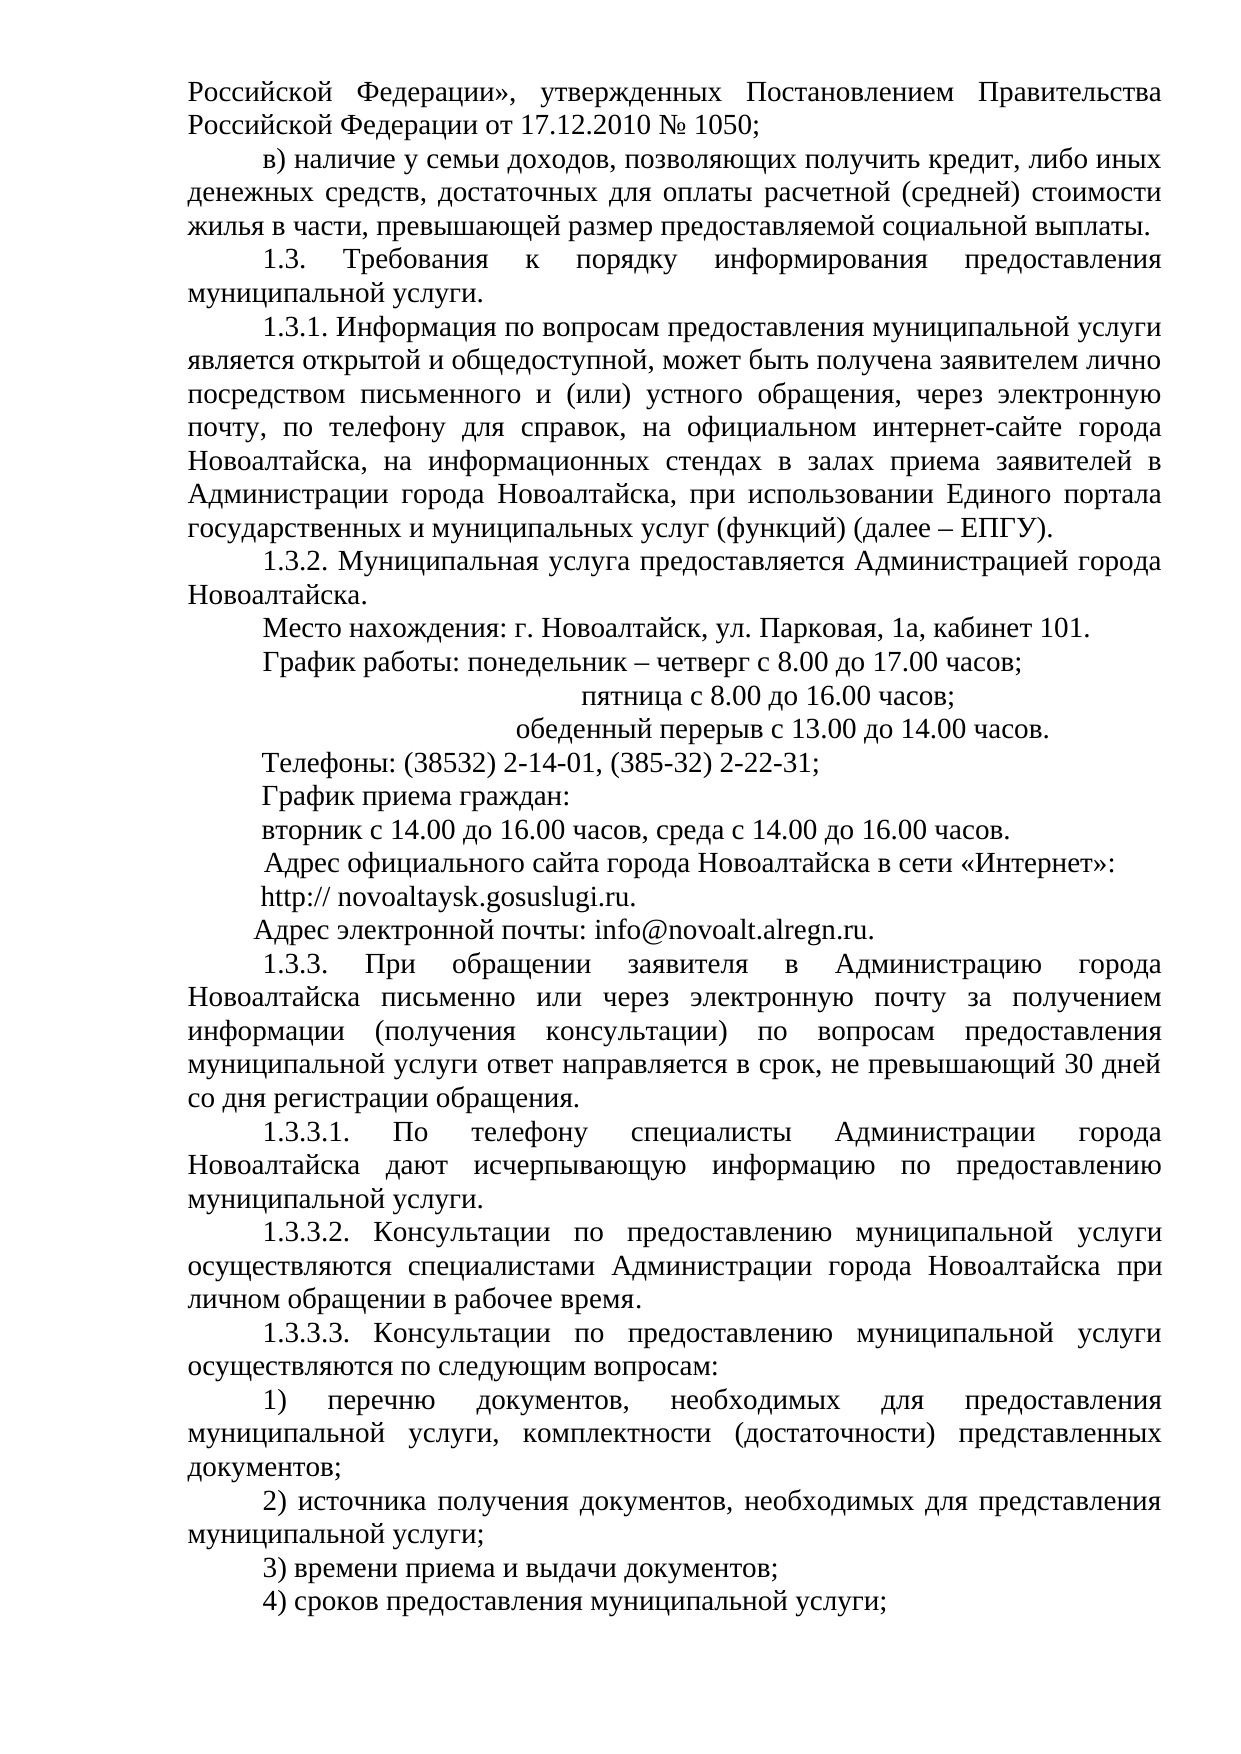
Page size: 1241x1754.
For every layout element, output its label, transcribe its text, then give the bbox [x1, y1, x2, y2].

text 1.3. Требования к порядку информирования предоставления муниципальной услуги. [187, 242, 1162, 309]
text График приема граждан: [187, 778, 1162, 812]
text 1.3.3.3. Консультации по предоставлению муниципальной услуги осуществляются по следующим вопросам: [187, 1315, 1162, 1382]
text в) наличие у семьи доходов, позволяющих получить кредит, либо иных денежных средств, достаточных для оплаты расчетной (средней) стоимости жилья в части, превышающей размер предоставляемой социальной выплаты. [187, 141, 1162, 242]
text пятница с 8.00 до 16.00 часов; [187, 678, 1162, 711]
text 1.3.3.1. По телефону специалисты Администрации города Новоалтайска дают исчерпывающую информацию по предоставлению муниципальной услуги. [187, 1114, 1162, 1214]
text 1.3.3.2. Консультации по предоставлению муниципальной услуги осуществляются специалистами Администрации города Новоалтайска при личном обращении в рабочее время. [187, 1214, 1162, 1315]
text обеденный перерыв с 13.00 до 14.00 часов. [187, 711, 1162, 745]
text 1) перечню документов, необходимых для предоставления муниципальной услуги, комплектности (достаточности) представленных документов; [187, 1382, 1162, 1483]
text 1.3.3. При обращении заявителя в Администрацию города Новоалтайска письменно или через электронную почту за получением информации (получения консультации) по вопросам предоставления муниципальной услуги ответ направляется в срок, не превышающий 30 дней со дня регистрации обращения. [187, 946, 1162, 1114]
text вторник с 14.00 до 16.00 часов, среда с 14.00 до 16.00 часов. [187, 812, 1162, 845]
text Место нахождения: г. Новоалтайск, ул. Парковая, 1а, кабинет 101. [187, 611, 1162, 644]
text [187, 74, 1162, 141]
text График работы: понедельник – четверг с 8.00 до 17.00 часов; [187, 644, 1162, 678]
text 4) сроков предоставления муниципальной услуги; [187, 1583, 1162, 1617]
text Адрес официального сайта города Новоалтайска в сети «Интернет»: [187, 845, 1162, 879]
text Телефоны: (38532) 2-14-01, (385-32) 2-22-31; [187, 745, 1162, 778]
text 1.3.2. Муниципальная услуга предоставляется Администрацией города Новоалтайска. [187, 543, 1162, 611]
text 1.3.1. Информация по вопросам предоставления муниципальной услуги является открытой и общедоступной, может быть получена заявителем лично посредством письменного и (или) устного обращения, через электронную почту, по телефону для справок, на официальном интернет-сайте города Новоалтайска, на информационных стендах в залах приема заявителей в Администрации города Новоалтайска, при использовании Единого портала государственных и муниципальных услуг (функций) (далее – ЕПГУ). [187, 309, 1162, 543]
text http:// novoaltaysk.gosuslugi.ru. [187, 879, 1162, 912]
text Адрес электронной почты: info@novoalt.alregn.ru. [187, 912, 1162, 946]
text 3) времени приема и выдачи документов; [187, 1550, 1162, 1583]
text 2) источника получения документов, необходимых для представления муниципальной услуги; [187, 1483, 1162, 1550]
